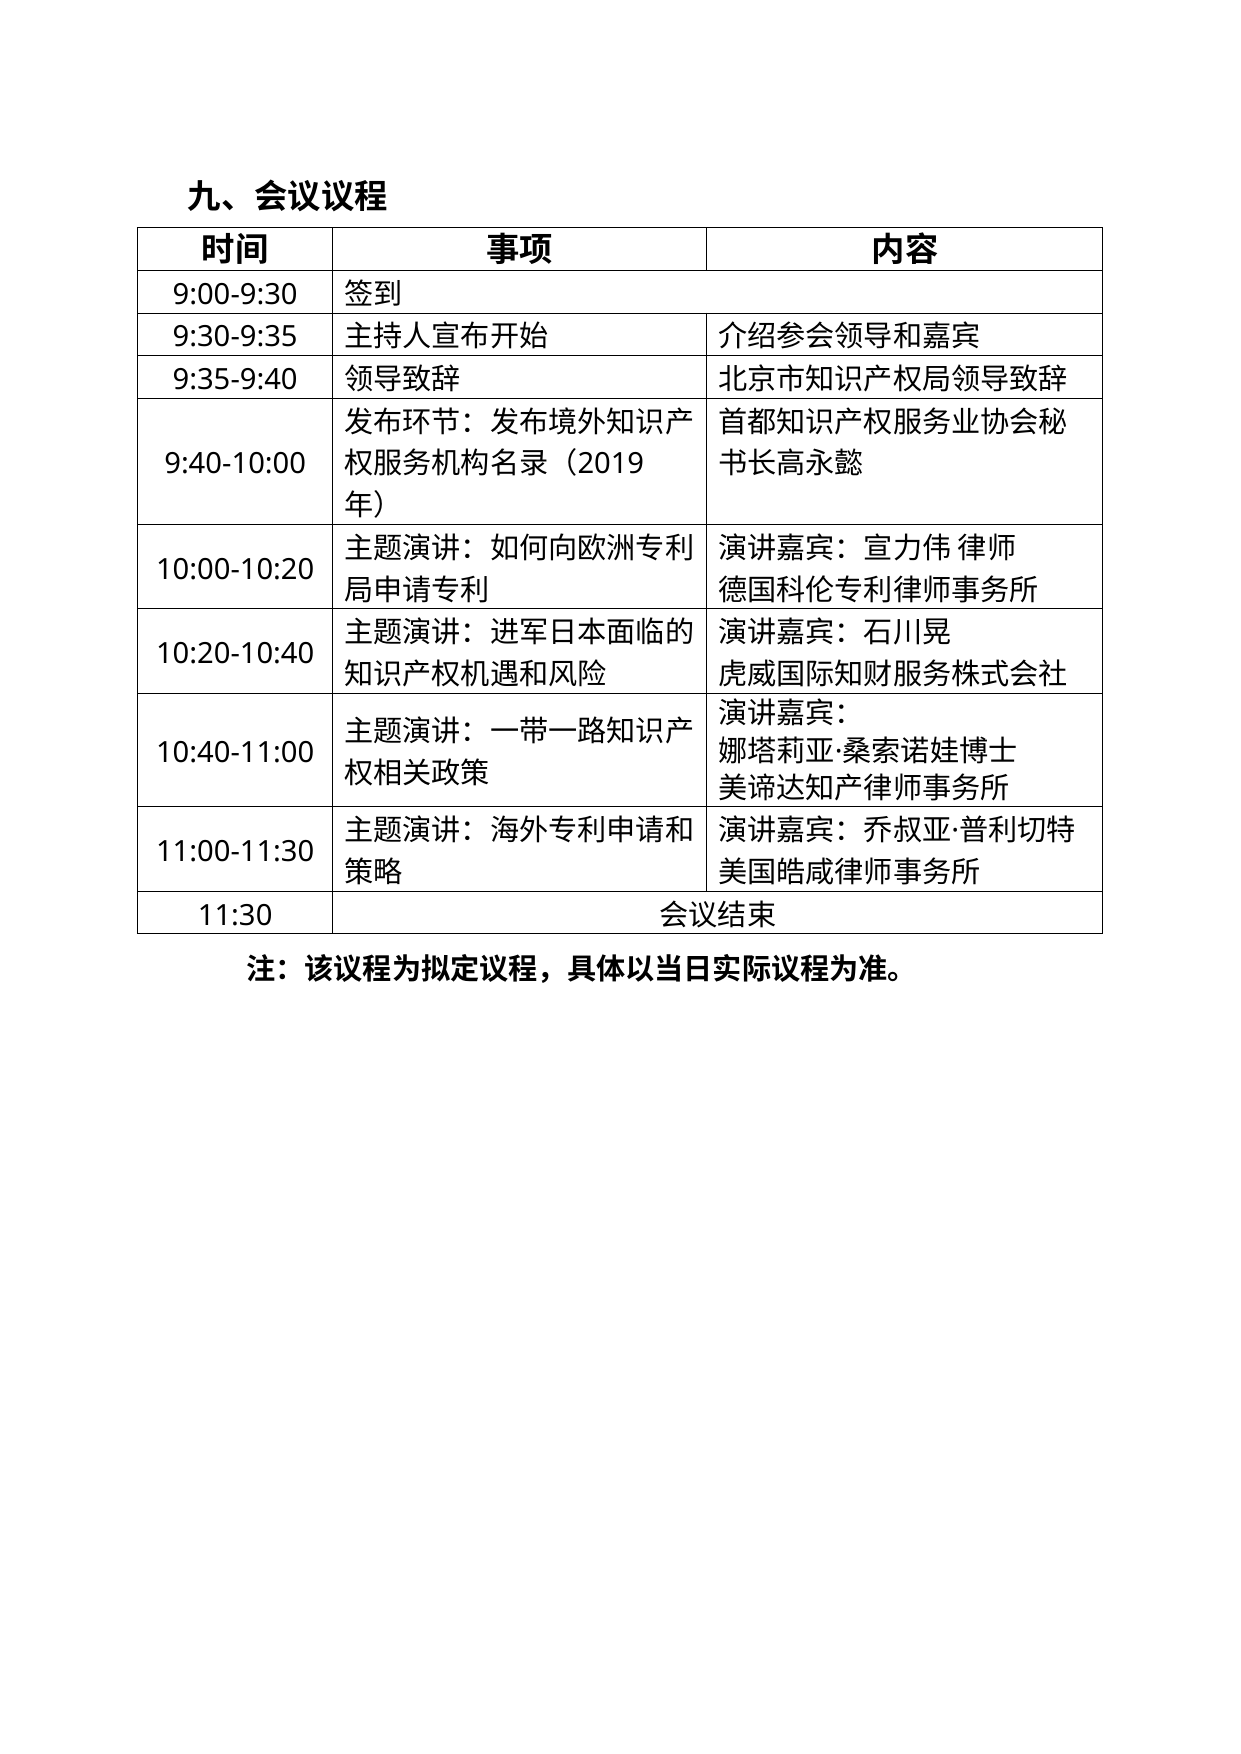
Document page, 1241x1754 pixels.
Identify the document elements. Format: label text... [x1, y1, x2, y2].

table_cell 9:00-9:30 [138, 271, 332, 312]
table_cell 会议结束 [333, 892, 1102, 933]
table_cell 演讲嘉宾：石川晃 虎威国际知财服务株式会社 [707, 609, 1102, 693]
table_header 时间 [138, 228, 332, 270]
table_cell 主持人宣布开始 [333, 314, 706, 355]
table_cell 首都知识产权服务业协会秘书长高永懿 [707, 399, 1102, 524]
table_cell 主题演讲：进军日本面临的知识产权机遇和风险 [333, 609, 706, 693]
table_header 事项 [333, 228, 706, 270]
table_cell 主题演讲：如何向欧洲专利局申请专利 [333, 525, 706, 608]
table_cell 签到 [333, 271, 1102, 312]
table_cell 10:40-11:00 [138, 694, 332, 806]
table_header 内容 [707, 228, 1102, 270]
table_cell 演讲嘉宾：乔叔亚·普利切特 美国皓咸律师事务所 [707, 807, 1102, 891]
table_cell 主题演讲：一带一路知识产权相关政策 [333, 694, 706, 806]
table_cell 北京市知识产权局领导致辞 [707, 356, 1102, 398]
table_cell 10:00-10:20 [138, 525, 332, 608]
text 注：该议程为拟定议程，具体以当日实际议程为准。 [187, 934, 1053, 999]
table_cell 介绍参会领导和嘉宾 [707, 314, 1102, 355]
table_cell 演讲嘉宾：宣力伟 律师 德国科伦专利律师事务所 [707, 525, 1102, 608]
table_cell 11:30 [138, 892, 332, 933]
table_cell 主题演讲：海外专利申请和策略 [333, 807, 706, 891]
text 九、会议议程 [187, 162, 1053, 227]
table_cell 11:00-11:30 [138, 807, 332, 891]
table_cell 发布环节：发布境外知识产权服务机构名录（2019年） [333, 399, 706, 524]
table_cell 演讲嘉宾： 娜塔莉亚·桑索诺娃博士 美谛达知产律师事务所 [707, 694, 1102, 806]
table_cell 领导致辞 [333, 356, 706, 398]
table_cell 9:30-9:35 [138, 314, 332, 355]
table_cell 9:35-9:40 [138, 356, 332, 398]
table_cell 10:20-10:40 [138, 609, 332, 693]
table_cell 9:40-10:00 [138, 399, 332, 524]
